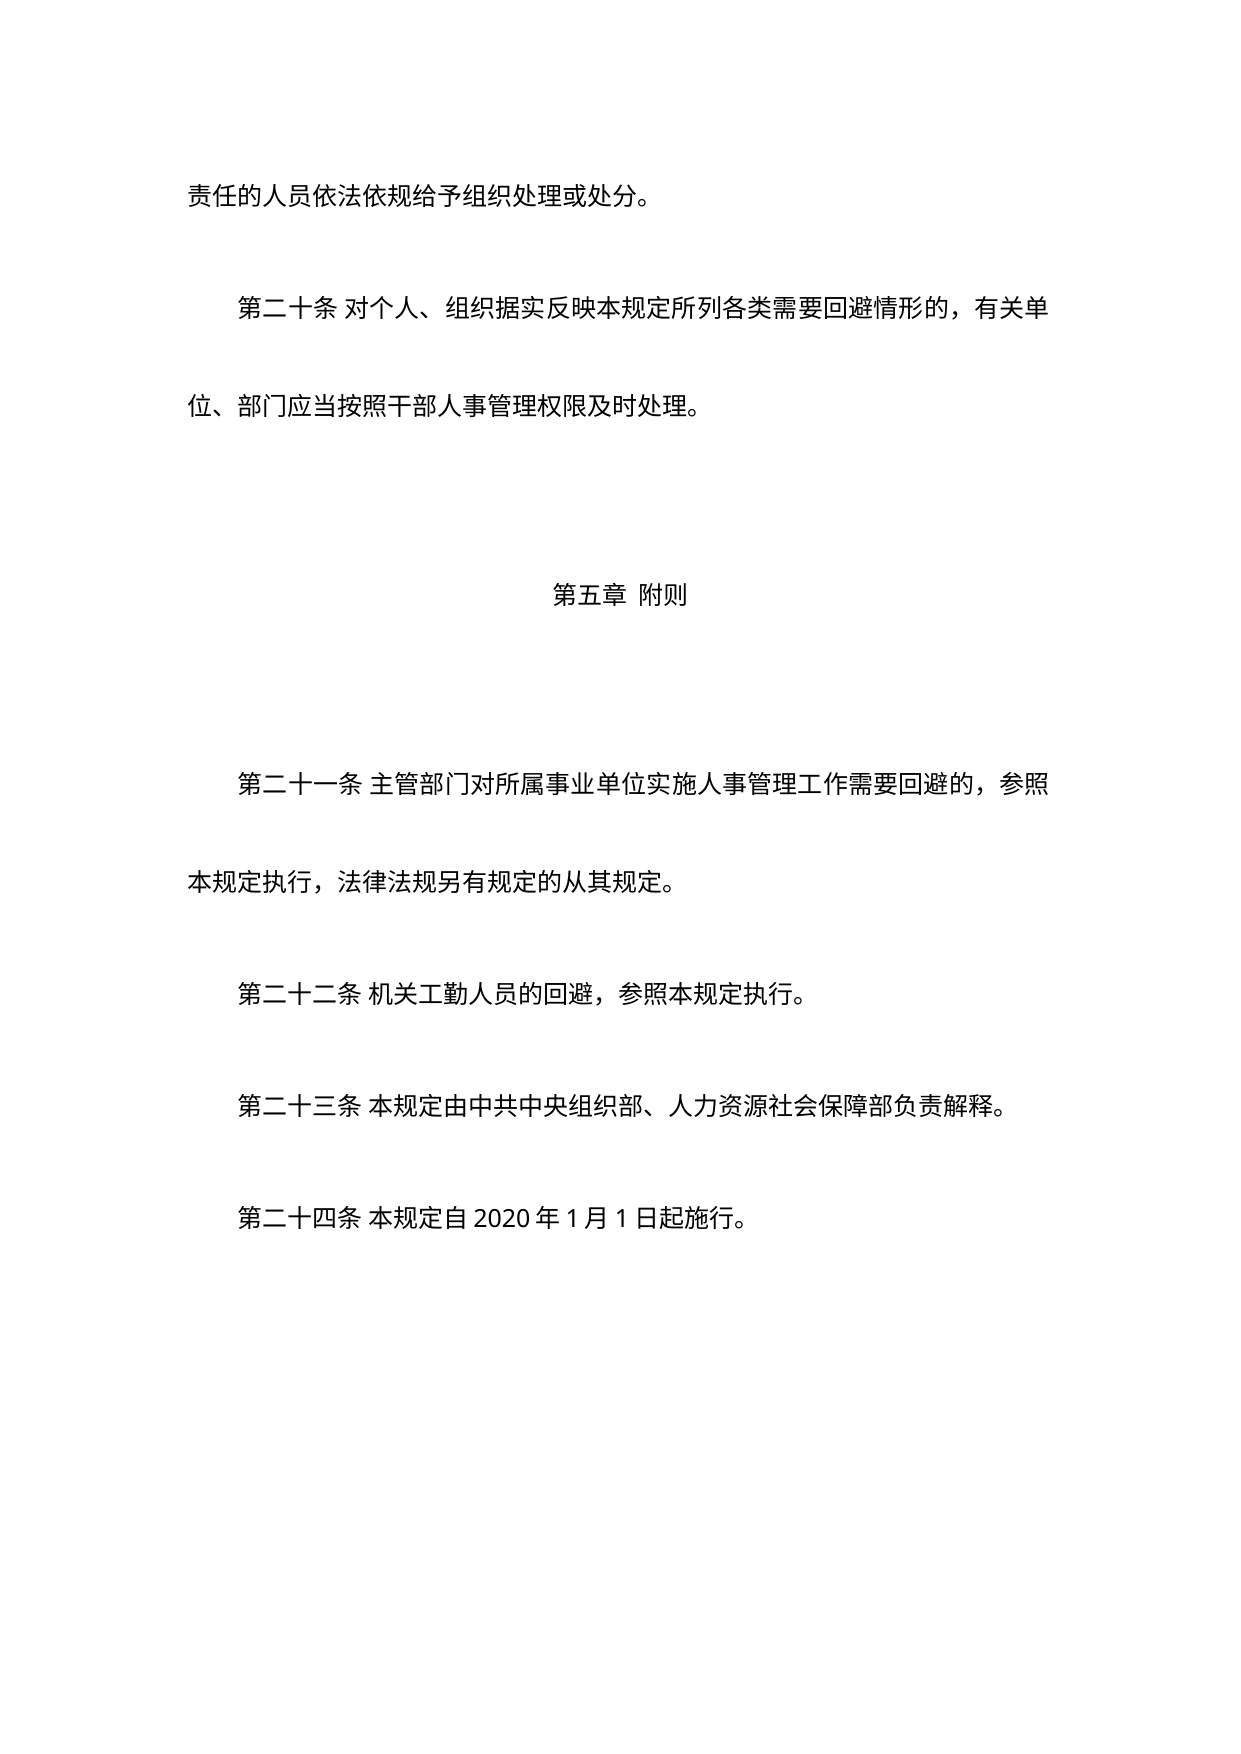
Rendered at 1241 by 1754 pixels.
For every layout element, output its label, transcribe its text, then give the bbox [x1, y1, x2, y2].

text 第二十三条 本规定由中共中央组织部、人力资源社会保障部负责解释。 [187, 1072, 1053, 1137]
text 第二十四条 本规定自2020年1月1日起施行。 [187, 1184, 1053, 1249]
text 第二十一条 主管部门对所属事业单位实施人事管理工作需要回避的，参照本规定执行，法律法规另有规定的从其规定。 [187, 750, 1053, 913]
text 第二十条 对个人、组织据实反映本规定所列各类需要回避情形的，有关单位、部门应当按照干部人事管理权限及时处理。 [187, 274, 1053, 437]
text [187, 162, 1053, 227]
text 第五章 附则 [187, 561, 1053, 626]
text 第二十二条 机关工勤人员的回避，参照本规定执行。 [187, 960, 1053, 1025]
